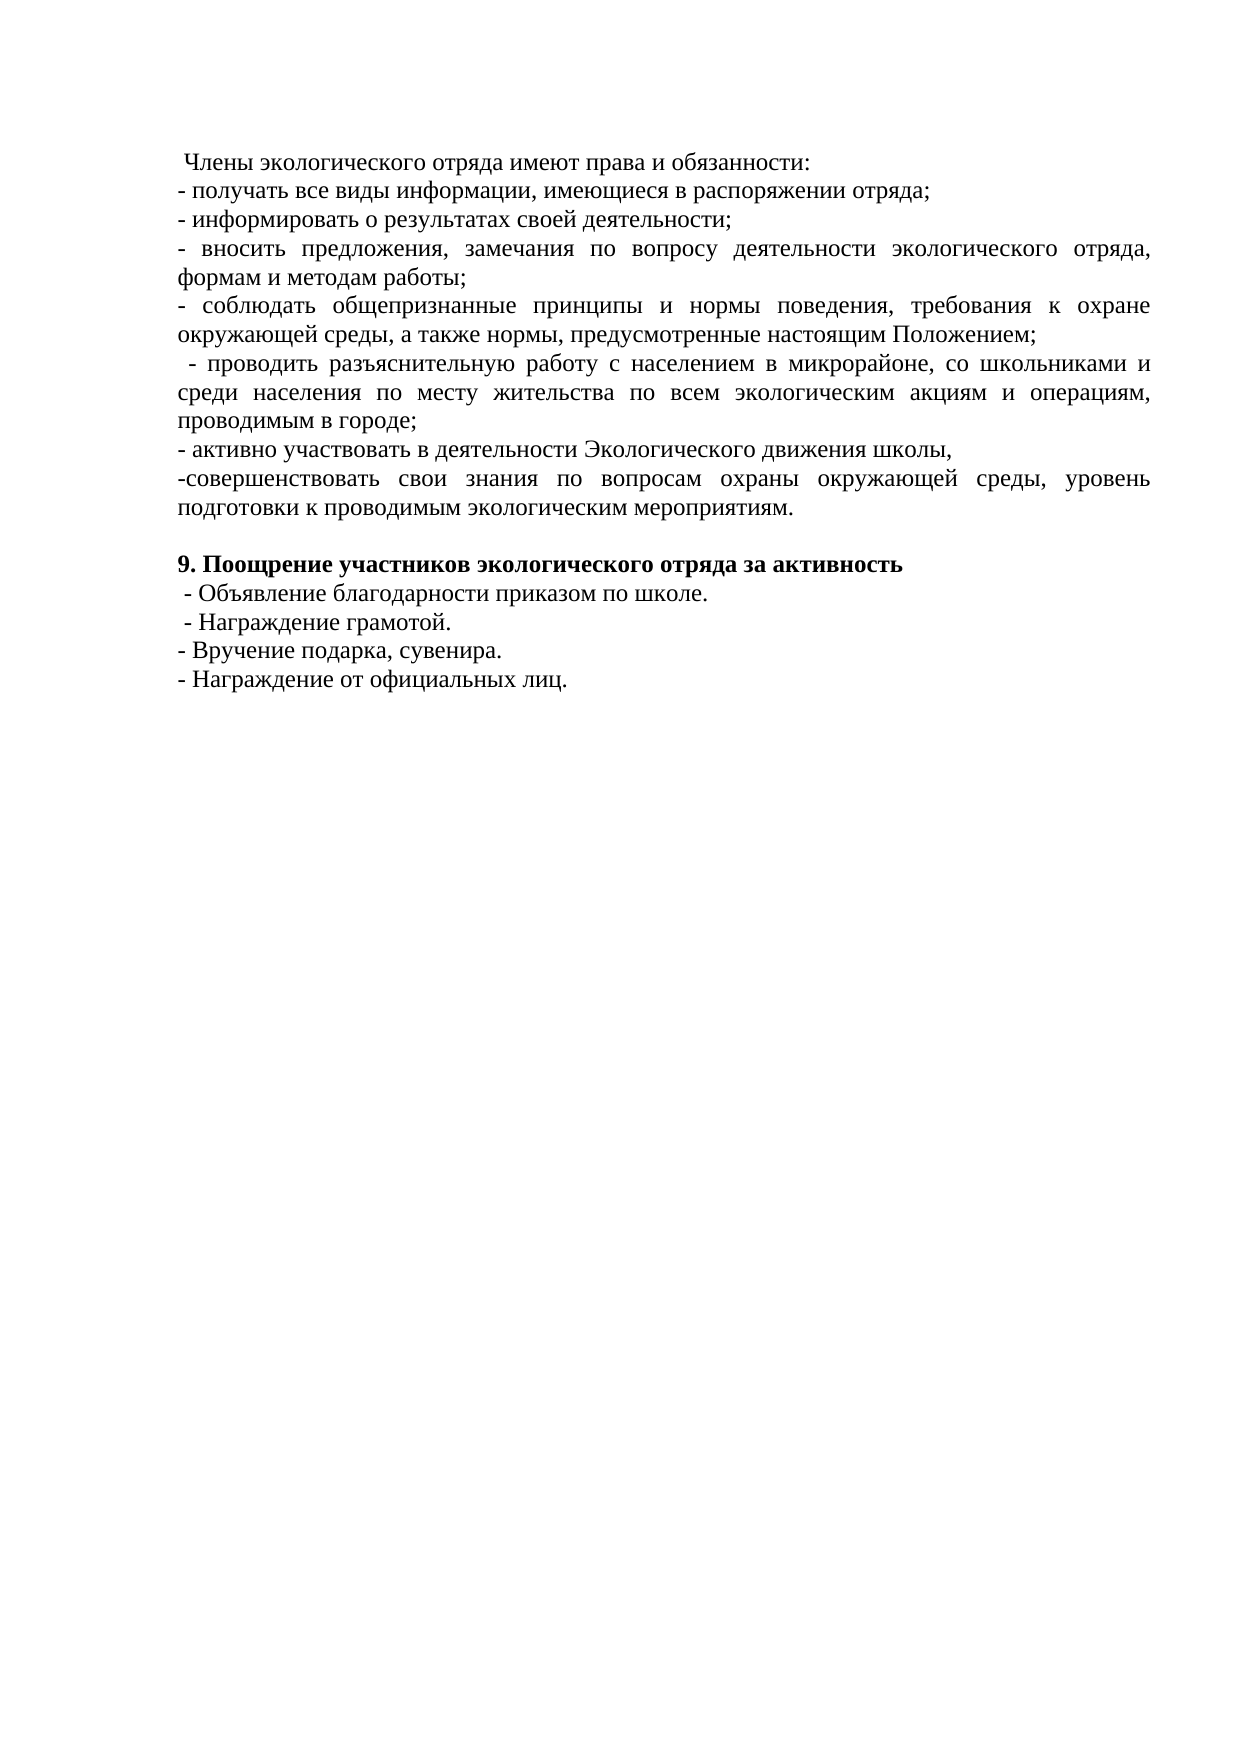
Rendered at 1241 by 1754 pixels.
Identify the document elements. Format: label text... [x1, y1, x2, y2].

text - Награждение от официальных лиц. [177, 664, 1152, 693]
text - Награждение грамотой. [177, 607, 1152, 636]
text - Вручение подарка, сувенира. [177, 636, 1152, 664]
text - соблюдать общепризнанные принципы и нормы поведения, требования к охране окружающей среды, а также нормы, предусмотренные настоящим Положением; [177, 291, 1152, 348]
text 9. Поощрение участников экологического отряда за активность [177, 549, 1152, 578]
text - информировать о результатах своей деятельности; [177, 204, 1152, 233]
text -совершенствовать свои знания по вопросам охраны окружающей среды, уровень подготовки к проводимым экологическим мероприятиям. [177, 463, 1152, 521]
text - вносить предложения, замечания по вопросу деятельности экологического отряда, формам и методам работы; [177, 233, 1152, 291]
text Члены экологического отряда имеют права и обязанности: [177, 147, 1152, 176]
text - проводить разъяснительную работу с населением в микрорайоне, со школьниками и среди населения по месту жительства по всем экологическим акциям и операциям, проводимым в городе; [177, 348, 1152, 434]
text - активно участвовать в деятельности Экологического движения школы, [177, 434, 1152, 463]
text - Объявление благодарности приказом по школе. [177, 578, 1152, 607]
text - получать все виды информации, имеющиеся в распоряжении отряда; [177, 176, 1152, 204]
